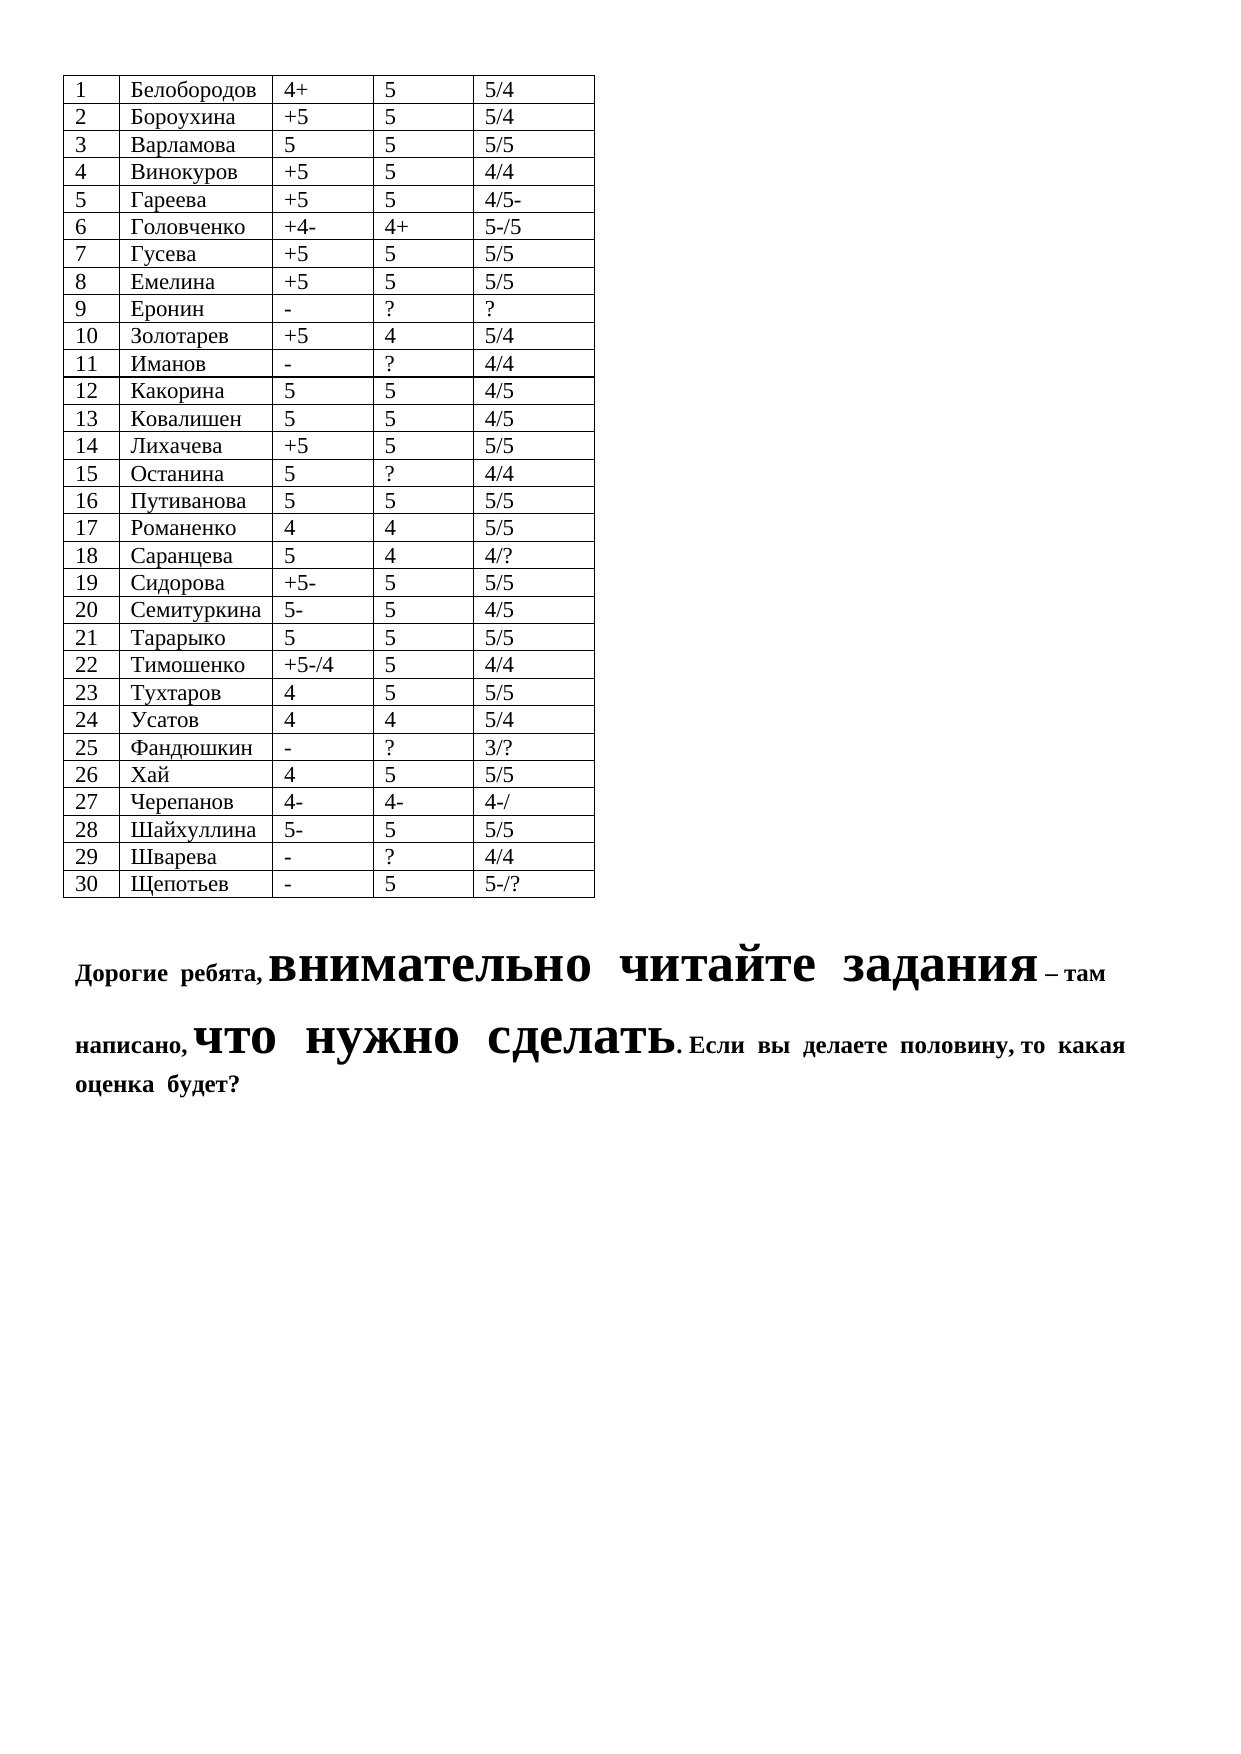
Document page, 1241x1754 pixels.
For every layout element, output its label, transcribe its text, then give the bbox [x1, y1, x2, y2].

table_cell 5 [374, 624, 473, 650]
table_cell +5 [273, 186, 373, 212]
table_cell 12 [64, 378, 119, 404]
table_cell +4- [273, 213, 373, 239]
table_cell 4/5- [474, 186, 594, 212]
table_cell Ковалишен [120, 405, 272, 431]
table_cell Черепанов [120, 788, 272, 815]
table_cell Романенко [120, 514, 272, 541]
table_cell 9 [64, 295, 119, 322]
table_cell Хай [120, 761, 272, 787]
table_cell Тимошенко [120, 651, 272, 678]
table_cell 4 [374, 706, 473, 732]
table_cell 29 [64, 843, 119, 869]
table_cell Саранцева [120, 542, 272, 568]
table_cell 4 [273, 706, 373, 732]
table_cell 5-/? [474, 871, 594, 897]
table_cell 5- [273, 816, 373, 842]
table_cell ? [374, 843, 473, 869]
table_cell +5 [273, 432, 373, 458]
table_cell 5 [273, 624, 373, 650]
table_cell - [273, 295, 373, 322]
table_cell 4/5 [474, 597, 594, 623]
table_cell 5 [374, 405, 473, 431]
table_cell 19 [64, 569, 119, 596]
table_cell 5/5 [474, 487, 594, 513]
table_cell 5/4 [474, 706, 594, 732]
table_cell Золотарев [120, 323, 272, 349]
table_cell ? [374, 734, 473, 760]
table_cell 5 [374, 432, 473, 458]
table_cell 5/5 [474, 624, 594, 650]
table_cell 5- [273, 597, 373, 623]
table_cell 30 [64, 871, 119, 897]
table_cell 3 [64, 131, 119, 157]
table_cell 5 [273, 131, 373, 157]
table_cell 5 [273, 542, 373, 568]
table_cell Семитуркина [120, 597, 272, 623]
table_cell 5 [64, 186, 119, 212]
table_cell 5 [374, 487, 473, 513]
table_cell 25 [64, 734, 119, 760]
table_cell - [273, 734, 373, 760]
table_cell Тухтаров [120, 679, 272, 705]
table_cell 4 [374, 514, 473, 541]
table_cell 5/5 [474, 514, 594, 541]
table_cell ? [374, 350, 473, 376]
table_cell 1 [64, 76, 119, 102]
table_cell 4-/ [474, 788, 594, 815]
table_cell ? [374, 295, 473, 322]
table_cell +5 [273, 323, 373, 349]
table_cell +5-/4 [273, 651, 373, 678]
table_cell 5/5 [474, 268, 594, 294]
table_cell - [273, 843, 373, 869]
table_cell Винокуров [120, 158, 272, 184]
table_cell 14 [64, 432, 119, 458]
table_cell +5 [273, 158, 373, 184]
table_cell Щепотьев [120, 871, 272, 897]
table_cell 17 [64, 514, 119, 541]
table_cell Останина [120, 460, 272, 486]
table_cell 4 [273, 761, 373, 787]
table_cell 5 [374, 76, 473, 102]
table_cell 5/5 [474, 761, 594, 787]
table_cell 5/5 [474, 816, 594, 842]
table_cell 28 [64, 816, 119, 842]
table_cell 5 [273, 405, 373, 431]
table_cell 5 [374, 186, 473, 212]
table_cell Какорина [120, 378, 272, 404]
table_cell 4 [374, 323, 473, 349]
table_cell 5/5 [474, 679, 594, 705]
table_cell 7 [64, 240, 119, 267]
table_cell Гареева [120, 186, 272, 212]
table_cell Фандюшкин [120, 734, 272, 760]
table_cell 4/4 [474, 158, 594, 184]
table_cell 4/5 [474, 378, 594, 404]
table_cell 4- [273, 788, 373, 815]
table_cell 5 [273, 460, 373, 486]
table_cell 27 [64, 788, 119, 815]
table_cell 6 [64, 213, 119, 239]
table_cell 15 [64, 460, 119, 486]
table_cell - [273, 350, 373, 376]
table_cell 5 [374, 378, 473, 404]
table_cell 5/5 [474, 131, 594, 157]
table_cell 5 [374, 268, 473, 294]
table_cell Лихачева [120, 432, 272, 458]
table_cell 5/4 [474, 76, 594, 102]
table_cell - [273, 871, 373, 897]
table_cell 2 [64, 104, 119, 130]
table_cell 5-/5 [474, 213, 594, 239]
table_cell +5 [273, 240, 373, 267]
table_cell 4/4 [474, 651, 594, 678]
table_cell 5 [374, 761, 473, 787]
table_cell 16 [64, 487, 119, 513]
table_cell 5 [374, 679, 473, 705]
table_cell 11 [64, 350, 119, 376]
table_cell 20 [64, 597, 119, 623]
table_cell 5/4 [474, 104, 594, 130]
table_cell 22 [64, 651, 119, 678]
table_cell 4 [374, 542, 473, 568]
table_cell 4/5 [474, 405, 594, 431]
table_cell 13 [64, 405, 119, 431]
table_cell Гусева [120, 240, 272, 267]
table_cell 5 [374, 871, 473, 897]
table_cell Усатов [120, 706, 272, 732]
table_cell 26 [64, 761, 119, 787]
table_cell Сидорова [120, 569, 272, 596]
table_cell Путиванова [120, 487, 272, 513]
table_cell 4/4 [474, 843, 594, 869]
table_cell 5 [374, 651, 473, 678]
table_cell 24 [64, 706, 119, 732]
table_cell 4/4 [474, 350, 594, 376]
table_cell 8 [64, 268, 119, 294]
table_cell 5 [374, 597, 473, 623]
table_cell 4+ [273, 76, 373, 102]
table_cell 10 [64, 323, 119, 349]
table_cell 4+ [374, 213, 473, 239]
table_cell ? [374, 460, 473, 486]
table_cell 21 [64, 624, 119, 650]
table_cell 5/5 [474, 569, 594, 596]
table_cell 4/? [474, 542, 594, 568]
text Дорогие ребята, внимательно читайте задания – там написано, что нужно сделать. Если вы делаете половину, то какая оценка будет? [75, 931, 1165, 1098]
table_cell +5 [273, 268, 373, 294]
table_cell Иманов [120, 350, 272, 376]
table_cell 5 [374, 816, 473, 842]
table_cell 4 [64, 158, 119, 184]
table_cell 3/? [474, 734, 594, 760]
table_cell Варламова [120, 131, 272, 157]
table_cell +5- [273, 569, 373, 596]
table_cell 5 [374, 131, 473, 157]
table_cell Белобородов [120, 76, 272, 102]
table_cell 5 [374, 158, 473, 184]
table_cell 5 [273, 378, 373, 404]
table_cell 18 [64, 542, 119, 568]
table_cell 23 [64, 679, 119, 705]
table_cell 5/5 [474, 240, 594, 267]
table_cell 5 [374, 569, 473, 596]
table_cell Шайхуллина [120, 816, 272, 842]
table_cell +5 [273, 104, 373, 130]
table_cell 4 [273, 679, 373, 705]
table_cell Головченко [120, 213, 272, 239]
table_cell 4/4 [474, 460, 594, 486]
table_cell Емелина [120, 268, 272, 294]
table_cell Шварева [120, 843, 272, 869]
table_cell Тарарыко [120, 624, 272, 650]
table_cell 5 [374, 240, 473, 267]
table_cell 4- [374, 788, 473, 815]
table_cell 4 [273, 514, 373, 541]
table_cell Еронин [120, 295, 272, 322]
table_cell Бороухина [120, 104, 272, 130]
table_cell 5 [273, 487, 373, 513]
table_cell 5 [374, 104, 473, 130]
table_cell 5/4 [474, 323, 594, 349]
table_cell ? [474, 295, 594, 322]
table_cell 5/5 [474, 432, 594, 458]
